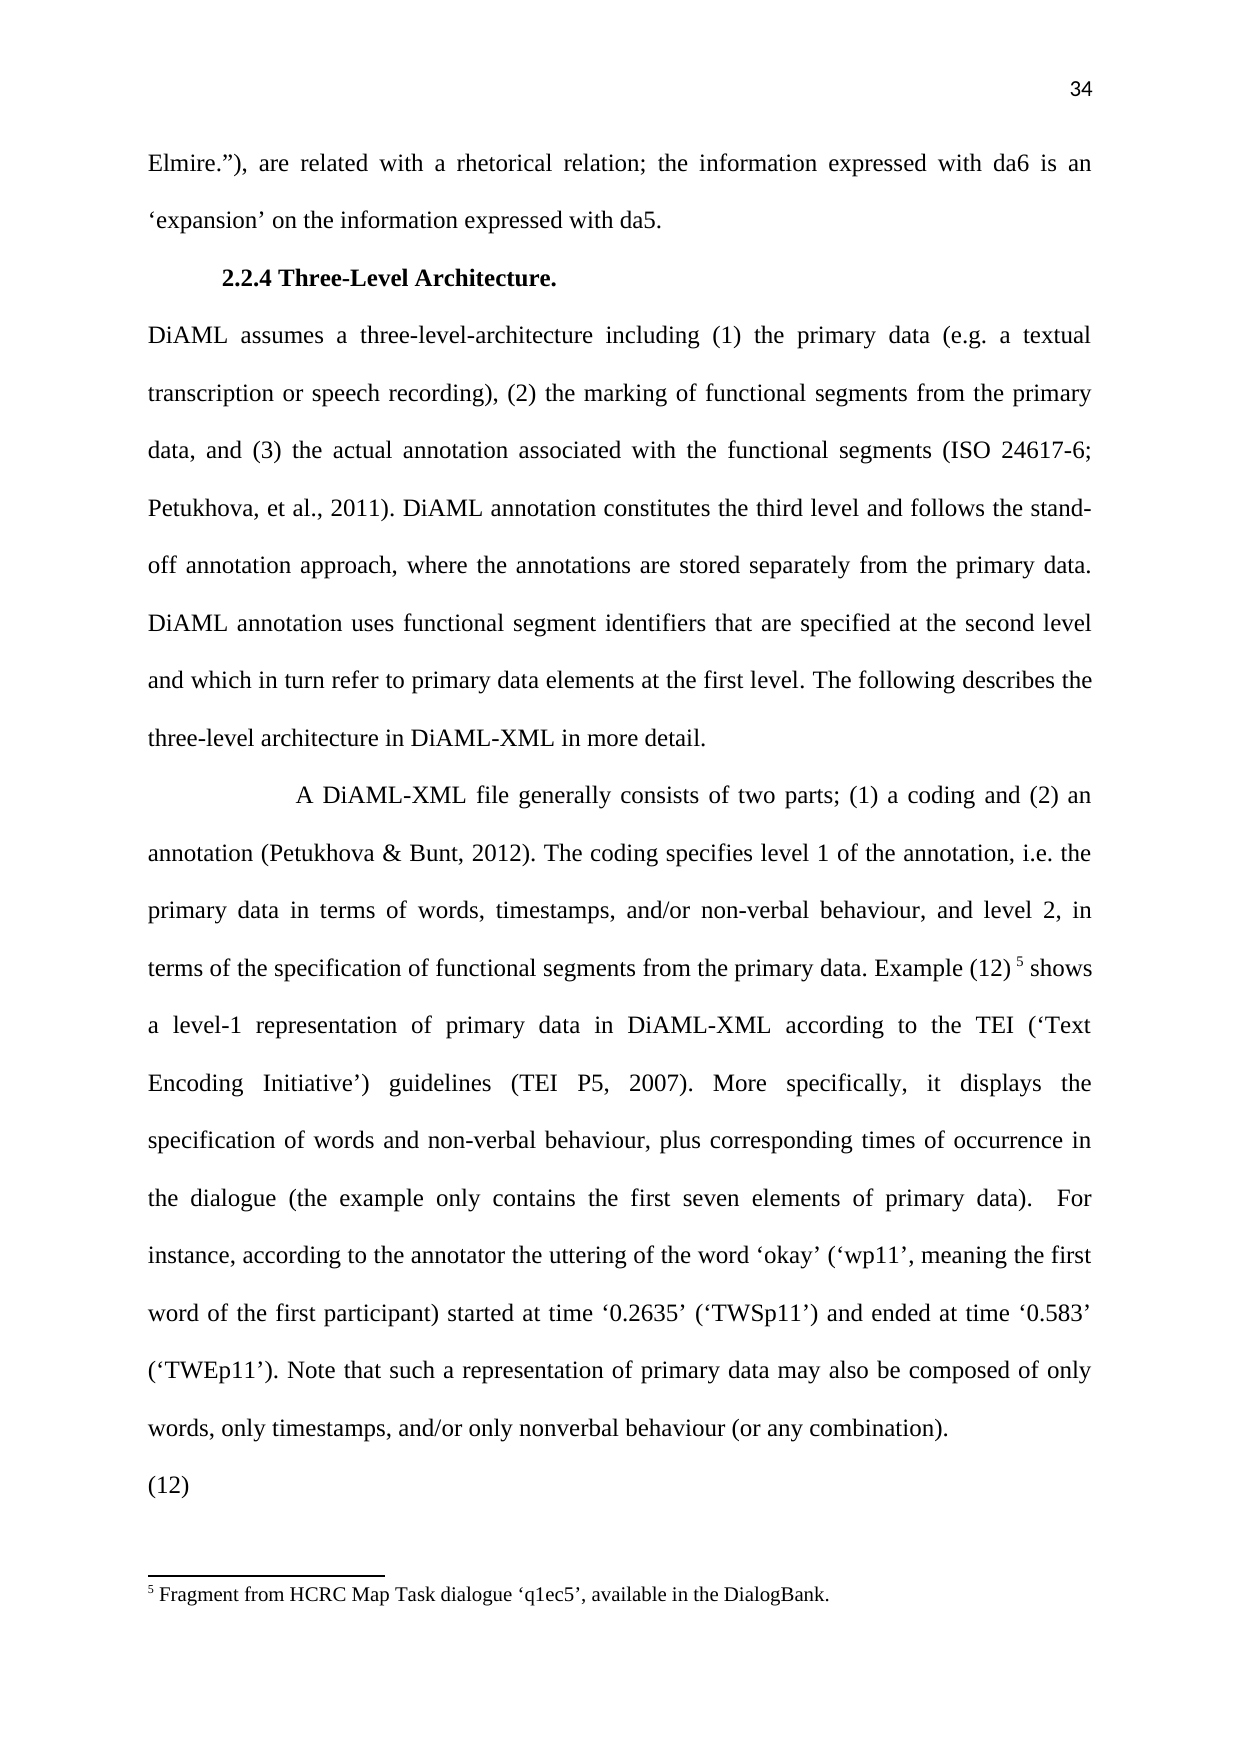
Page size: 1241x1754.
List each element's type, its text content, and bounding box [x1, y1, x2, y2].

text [148, 148, 1092, 234]
text 2.2.4 Three-Level Architecture. [148, 263, 1092, 291]
text DiAML assumes a three-level-architecture including (1) the primary data (e.g. a textual transcription or speech recording), (2) the marking of functional segments from the primary data, and (3) the actual annotation associated with the functional segments (ISO 24617-6; Petukhova, et al., 2011). DiAML annotation constitutes the third level and follows the stand-off annotation approach, where the annotations are stored separately from the primary data. DiAML annotation uses functional segment identifiers that are specified at the second level and which in turn refer to primary data elements at the first level. The following describes the three-level architecture in DiAML-XML in more detail. A DiAML-XML file generally consists of two parts; (1) a coding and (2) an annotation (Petukhova & Bunt, 2012). The coding specifies level 1 of the annotation, i.e. the primary data in terms of words, timestamps, and/or non-verbal behaviour, and level 2, in terms of the specification of functional segments from the primary data. Example (12) shows a level-1 representation of primary data in DiAML-XML according to the TEI (‘Text Encoding Initiative’) guidelines (TEI P5, 2007). More specifically, it displays the specification of words and non-verbal behaviour, plus corresponding times of occurrence in the dialogue (the example only contains the first seven elements of primary data). For instance, according to the annotator the uttering of the word ‘okay’ (‘wp11’, meaning the first word of the first participant) started at time ‘0.2635’ (‘TWSp11’) and ended at time ‘0.583’ (‘TWEp11’). Note that such a representation of primary data may also be composed of only words, only timestamps, and/or only nonverbal behaviour (or any combination). [148, 320, 1092, 1441]
text (12) [148, 1470, 1092, 1499]
